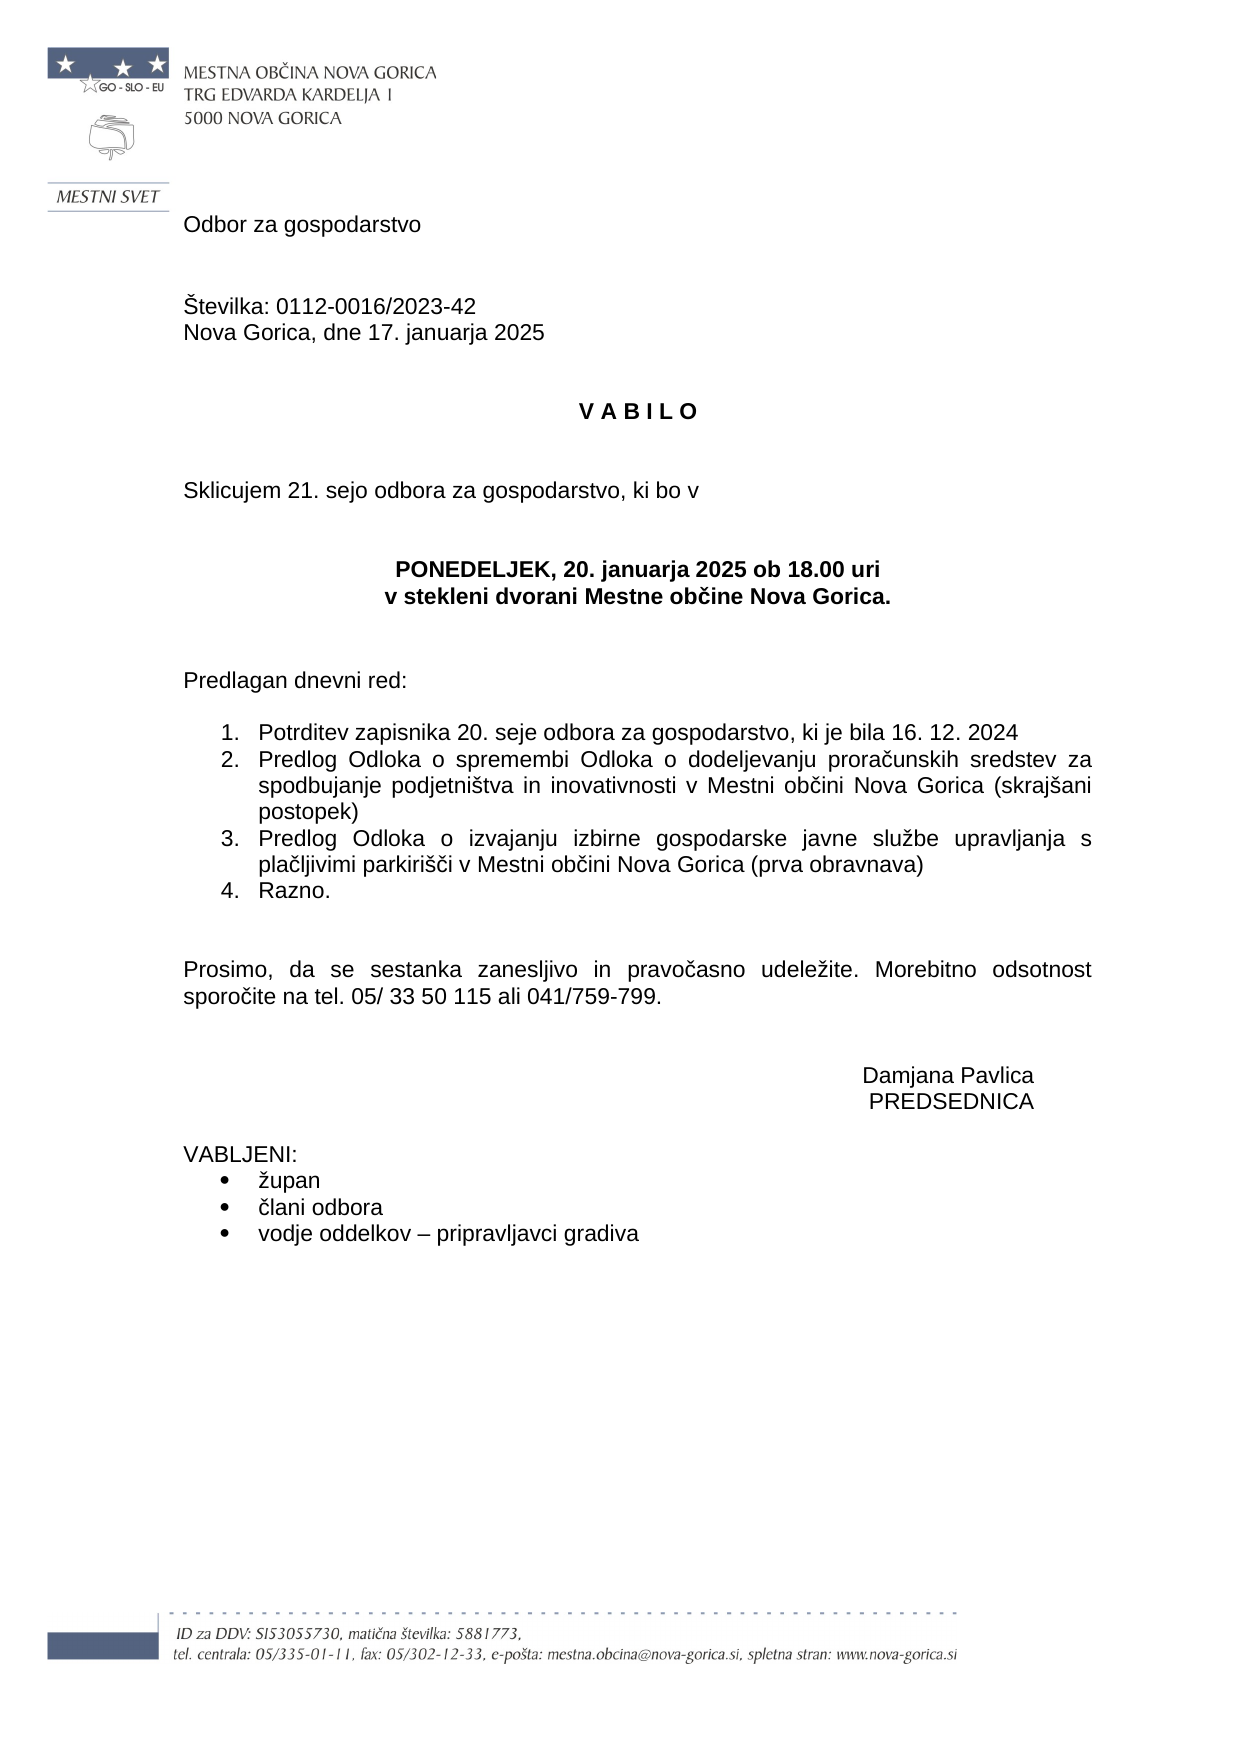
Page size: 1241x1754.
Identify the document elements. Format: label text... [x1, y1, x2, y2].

picture [47, 47, 437, 212]
list Predlog Odloka o izvajanju izbirne gospodarske javne službe upravljanja s plačljivimi parkirišči v Mestni občini Nova Gorica (prva obravnava) [221, 825, 1092, 877]
text Prosimo, da se sestanka zanesljivo in pravočasno udeležite. Morebitno odsotnost sporočite na tel. 05/ 33 50 115 ali 041/759-799. [183, 956, 1092, 1009]
list Razno. [221, 877, 1092, 904]
list vodje oddelkov – pripravljavci gradiva [221, 1220, 1092, 1246]
text PONEDELJEK, 20. januarja 2025 ob 18.00 uri [183, 556, 1092, 583]
text VABLJENI: [183, 1141, 1092, 1167]
text v stekleni dvorani Mestne občine Nova Gorica. [183, 583, 1092, 609]
text Damjana Pavlica [183, 1062, 1092, 1088]
text Številka: 0112-0016/2023-42 [183, 293, 1092, 319]
list člani odbora [221, 1194, 1092, 1220]
list župan [221, 1167, 1092, 1194]
text Odbor za gospodarstvo [183, 148, 1092, 238]
list Potrditev zapisnika 20. seje odbora za gospodarstvo, ki je bila 16. 12. 2024 [221, 719, 1092, 746]
picture [47, 1612, 957, 1664]
text Predlagan dnevni red: [183, 667, 1092, 693]
text Sklicujem 21. sejo odbora za gospodarstvo, ki bo v [183, 477, 1092, 504]
text Nova Gorica, dne 17. januarja 2025 [183, 319, 1092, 346]
text V A B I L O [183, 398, 1092, 424]
text PREDSEDNICA [183, 1088, 1092, 1114]
list Predlog Odloka o spremembi Odloka o dodeljevanju proračunskih sredstev za spodbujanje podjetništva in inovativnosti v Mestni občini Nova Gorica (skrajšani postopek) [221, 746, 1092, 825]
